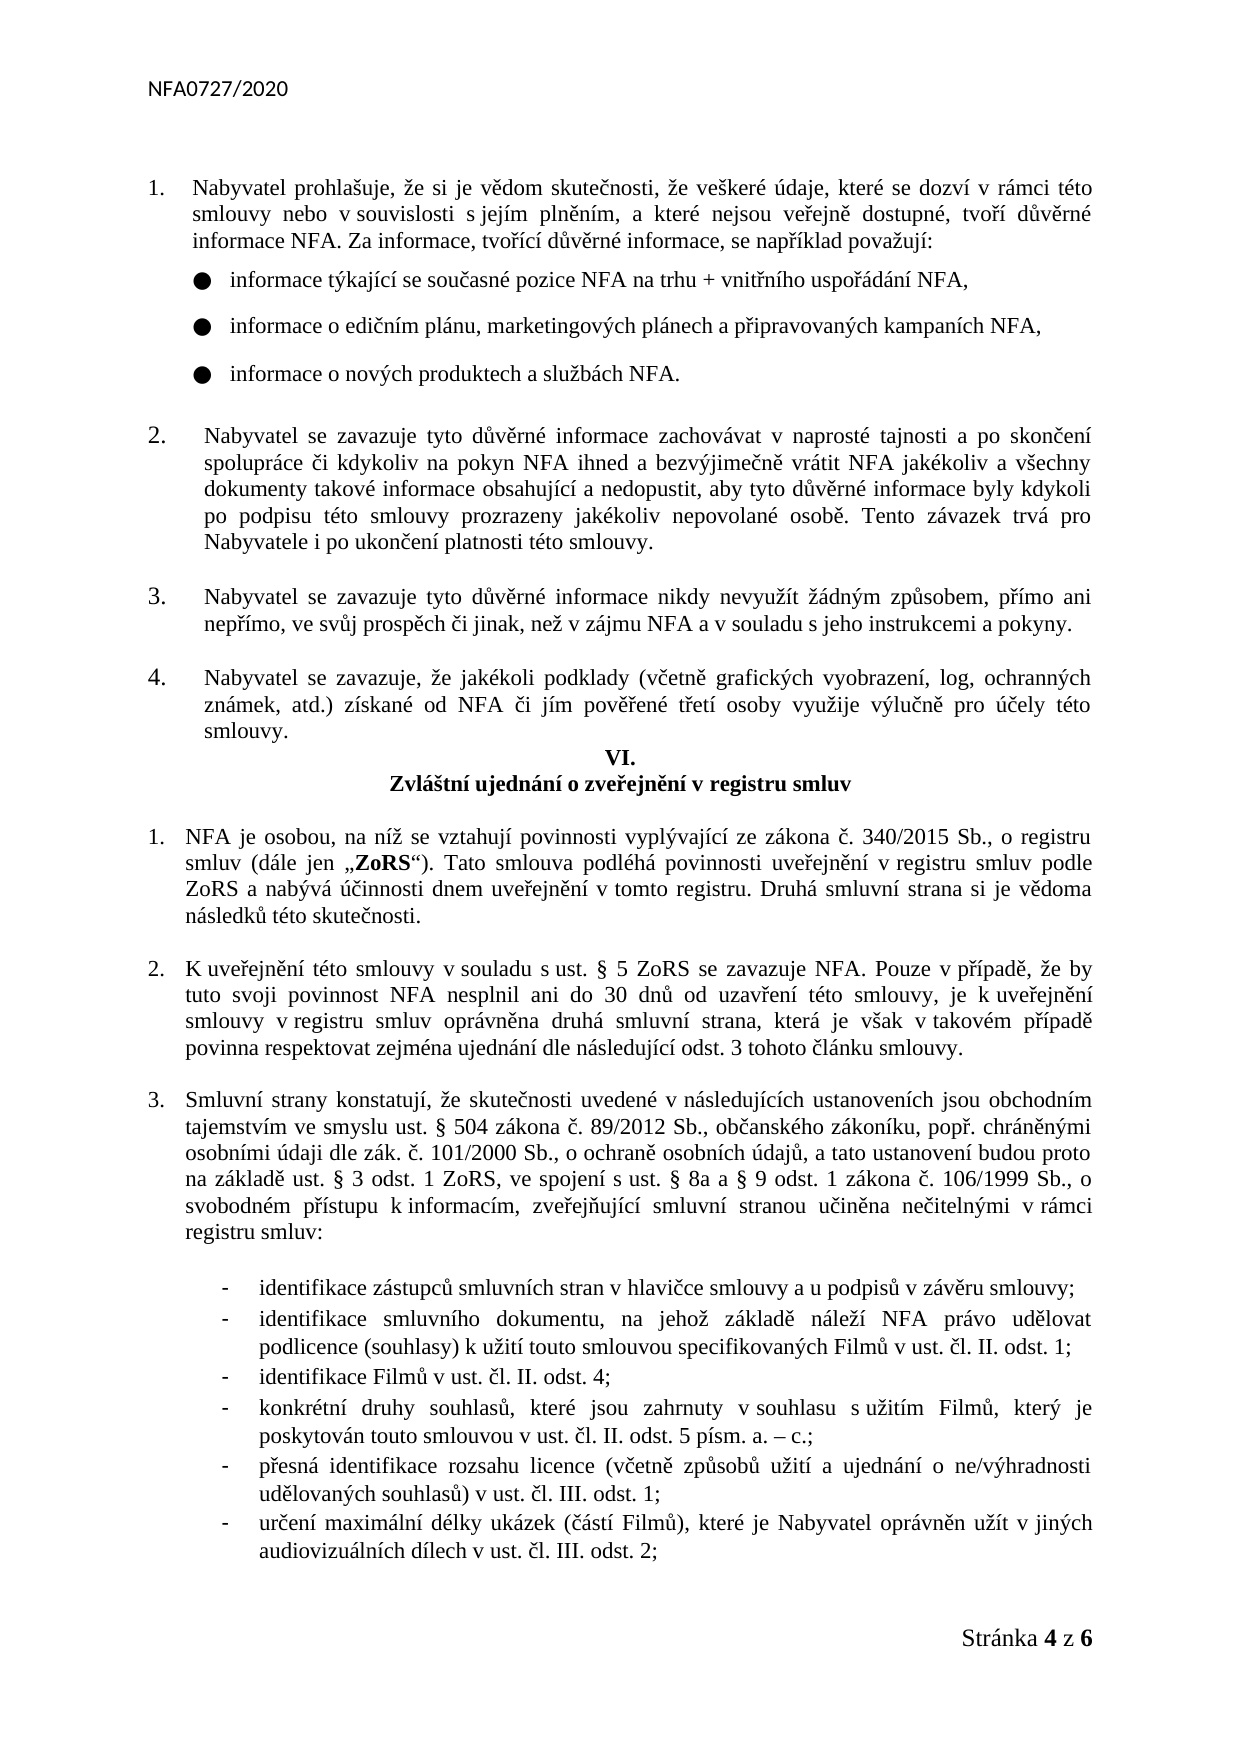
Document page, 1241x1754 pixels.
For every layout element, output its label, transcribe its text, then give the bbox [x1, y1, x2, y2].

text Zvláštní ujednání o zveřejnění v registru smluv [148, 770, 1093, 796]
list Nabyvatel se zavazuje tyto důvěrné informace nikdy nevyužít žádným způsobem, přímo ani nepřímo, ve svůj prospěch či jinak, než v zájmu NFA a v souladu s jeho instrukcemi a pokyny. [148, 581, 1093, 636]
list přesná identifikace rozsahu licence (včetně způsobů užití a ujednání o ne/výhradnosti udělovaných souhlasů) v ust. čl. III. odst. 1; [221, 1448, 1093, 1506]
list konkrétní druhy souhlasů, které jsou zahrnuty v souhlasu s užitím Filmů, který je poskytován touto smlouvou v ust. čl. II. odst. 5 písm. a. – c.; [221, 1391, 1093, 1448]
list identifikace Filmů v ust. čl. II. odst. 4; [221, 1360, 1093, 1391]
list identifikace smluvního dokumentu, na jehož základě náleží NFA právo udělovat podlicence (souhlasy) k užití touto smlouvou specifikovaných Filmů v ust. čl. II. odst. 1; [221, 1302, 1093, 1360]
list NFA je osobou, na níž se vztahují povinnosti vyplývající ze zákona č. 340/2015 Sb., o registru smluv (dále jen „ZoRS“). Tato smlouva podléhá povinnosti uveřejnění v registru smluv podle ZoRS a nabývá účinnosti dnem uveřejnění v tomto registru. Druhá smluvní strana si je vědoma následků této skutečnosti. [148, 823, 1093, 928]
list identifikace zástupců smluvních stran v hlavičce smlouvy a u podpisů v závěru smlouvy; [221, 1271, 1093, 1302]
list informace o edičním plánu, marketingových plánech a připravovaných kampaních NFA, [192, 300, 1093, 347]
list Nabyvatel se zavazuje tyto důvěrné informace zachovávat v naprosté tajnosti a po skončení spolupráce či kdykoliv na pokyn NFA ihned a bezvýjimečně vrátit NFA jakékoliv a všechny dokumenty takové informace obsahující a nedopustit, aby tyto důvěrné informace byly kdykoli po podpisu této smlouvy prozrazeny jakékoliv nepovolané osobě. Tento závazek trvá pro Nabyvatele i po ukončení platnosti této smlouvy. [148, 420, 1093, 554]
list Nabyvatel prohlašuje, že si je vědom skutečnosti, že veškeré údaje, které se dozví v rámci této smlouvy nebo v souvislosti s jejím plněním, a které nejsou veřejně dostupné, tvoří důvěrné informace NFA. Za informace, tvořící důvěrné informace, se například považují: [148, 174, 1093, 253]
list určení maximální délky ukázek (částí Filmů), které je Nabyvatel oprávněn užít v jiných audiovizuálních dílech v ust. čl. III. odst. 2; [221, 1506, 1093, 1564]
text VI. [148, 744, 1093, 770]
list K uveřejnění této smlouvy v souladu s ust. § 5 ZoRS se zavazuje NFA. Pouze v případě, že by tuto svoji povinnost NFA nesplnil ani do 30 dnů od uzavření této smlouvy, je k uveřejnění smlouvy v registru smluv oprávněna druhá smluvní strana, která je však v takovém případě povinna respektovat zejména ujednání dle následující odst. 3 tohoto článku smlouvy. [148, 954, 1093, 1060]
list informace o nových produktech a službách NFA. [192, 347, 1093, 394]
list Nabyvatel se zavazuje, že jakékoli podklady (včetně grafických vyobrazení, log, ochranných známek, atd.) získané od NFA či jím pověřené třetí osoby využije výlučně pro účely této smlouvy. [148, 662, 1093, 744]
list informace týkající se současné pozice NFA na trhu + vnitřního uspořádání NFA, [192, 253, 1093, 300]
list Smluvní strany konstatují, že skutečnosti uvedené v následujících ustanoveních jsou obchodním tajemstvím ve smyslu ust. § 504 zákona č. 89/2012 Sb., občanského zákoníku, popř. chráněnými osobními údaji dle zák. č. 101/2000 Sb., o ochraně osobních údajů, a tato ustanovení budou proto na základě ust. § 3 odst. 1 ZoRS, ve spojení s ust. § 8a a § 9 odst. 1 zákona č. 106/1999 Sb., o svobodném přístupu k informacím, zveřejňující smluvní stranou učiněna nečitelnými v rámci registru smluv: [148, 1086, 1093, 1244]
